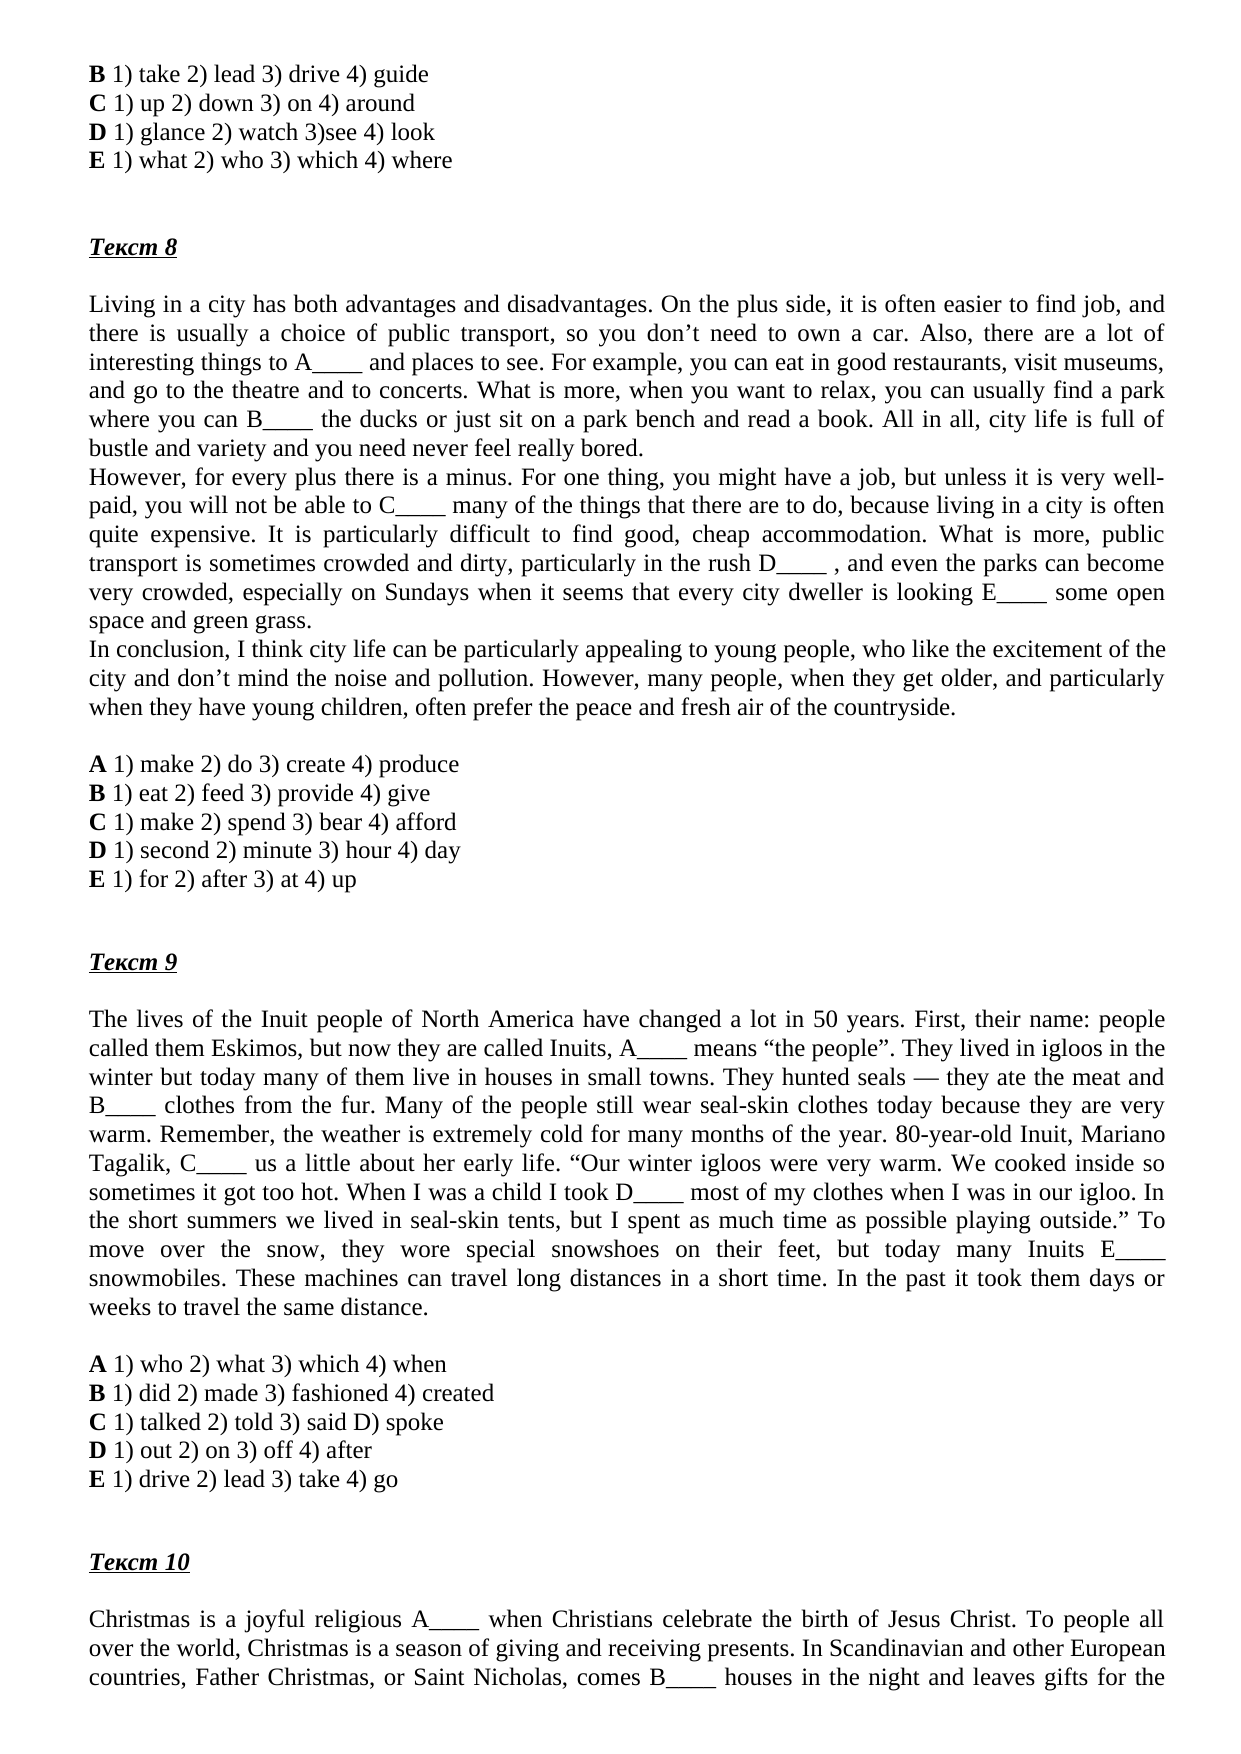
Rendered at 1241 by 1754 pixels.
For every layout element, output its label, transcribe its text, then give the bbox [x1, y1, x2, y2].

text C 1) talked 2) told 3) said D) spoke [89, 1407, 1167, 1435]
text B 1) eat 2) feed 3) provide 4) give [89, 778, 1167, 807]
text C 1) make 2) spend 3) bear 4) afford [89, 807, 1167, 835]
text Living in a city has both advantages and disadvantages. On the plus side, it is often easier to find job, and there is usually a choice of public transport, so you don’t need to own a car. Also, there are a lot of interesting things to A____ and places to see. For example, you can eat in good restaurants, visit museums, and go to the theatre and to concerts. What is more, when you want to relax, you can usually find a park where you can B____ the ducks or just sit on a park bench and read a book. All in all, city life is full of bustle and variety and you need never feel really bored. [89, 289, 1167, 462]
text C 1) up 2) down 3) on 4) around [89, 88, 1167, 117]
text A 1) make 2) do 3) create 4) produce [89, 749, 1167, 778]
text However, for every plus there is a minus. For one thing, you might have a job, but unless it is very well-paid, you will not be able to C____ many of the things that there are to do, because living in a city is often quite expensive. It is particularly difficult to find good, cheap accommodation. What is more, public transport is sometimes crowded and dirty, particularly in the rush D____ , and even the parks can become very crowded, especially on Sundays when it seems that every city dweller is looking E____ some open space and green grass. [89, 462, 1167, 634]
text E 1) what 2) who 3) which 4) where [89, 145, 1167, 174]
text B 1) did 2) made 3) fashioned 4) created [89, 1378, 1167, 1407]
text E 1) drive 2) lead 3) take 4) go [89, 1464, 1167, 1493]
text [89, 1604, 1167, 1691]
text In conclusion, I think city life can be particularly appealing to young people, who like the excitement of the city and don’t mind the noise and pollution. However, many people, when they get older, and particularly when they have young children, often prefer the peace and fresh air of the countryside. [89, 634, 1167, 720]
text Текст 10 [89, 1547, 1167, 1576]
text E 1) for 2) after 3) at 4) up [89, 864, 1167, 893]
text Текст 8 [89, 232, 1167, 260]
text D 1) glance 2) watch 3)see 4) look [89, 117, 1167, 145]
text D 1) out 2) on 3) off 4) after [89, 1435, 1167, 1464]
text A 1) who 2) what 3) which 4) when [89, 1349, 1167, 1378]
text The lives of the Inuit people of North America have changed a lot in 50 years. First, their name: people called them Eskimos, but now they are called Inuits, A____ means “the people”. They lived in igloos in the winter but today many of them live in houses in small towns. They hunted seals — they ate the meat and B____ clothes from the fur. Many of the people still wear seal-skin clothes today because they are very warm. Remember, the weather is extremely cold for many months of the year. 80-year-old Inuit, Mariano Tagalik, C____ us a little about her early life. “Our winter igloos were very warm. We cooked inside so sometimes it got too hot. When I was a child I took D____ most of my clothes when I was in our igloo. In the short summers we lived in seal-skin tents, but I spent as much time as possible playing outside.” To move over the snow, they wore special snowshoes on their feet, but today many Inuits E____ snowmobiles. These machines can travel long distances in a short time. In the past it took them days or weeks to travel the same distance. [89, 1004, 1167, 1320]
text D 1) second 2) minute 3) hour 4) day [89, 835, 1167, 864]
text Текст 9 [89, 947, 1167, 975]
text B 1) take 2) lead 3) drive 4) guide [89, 59, 1167, 88]
